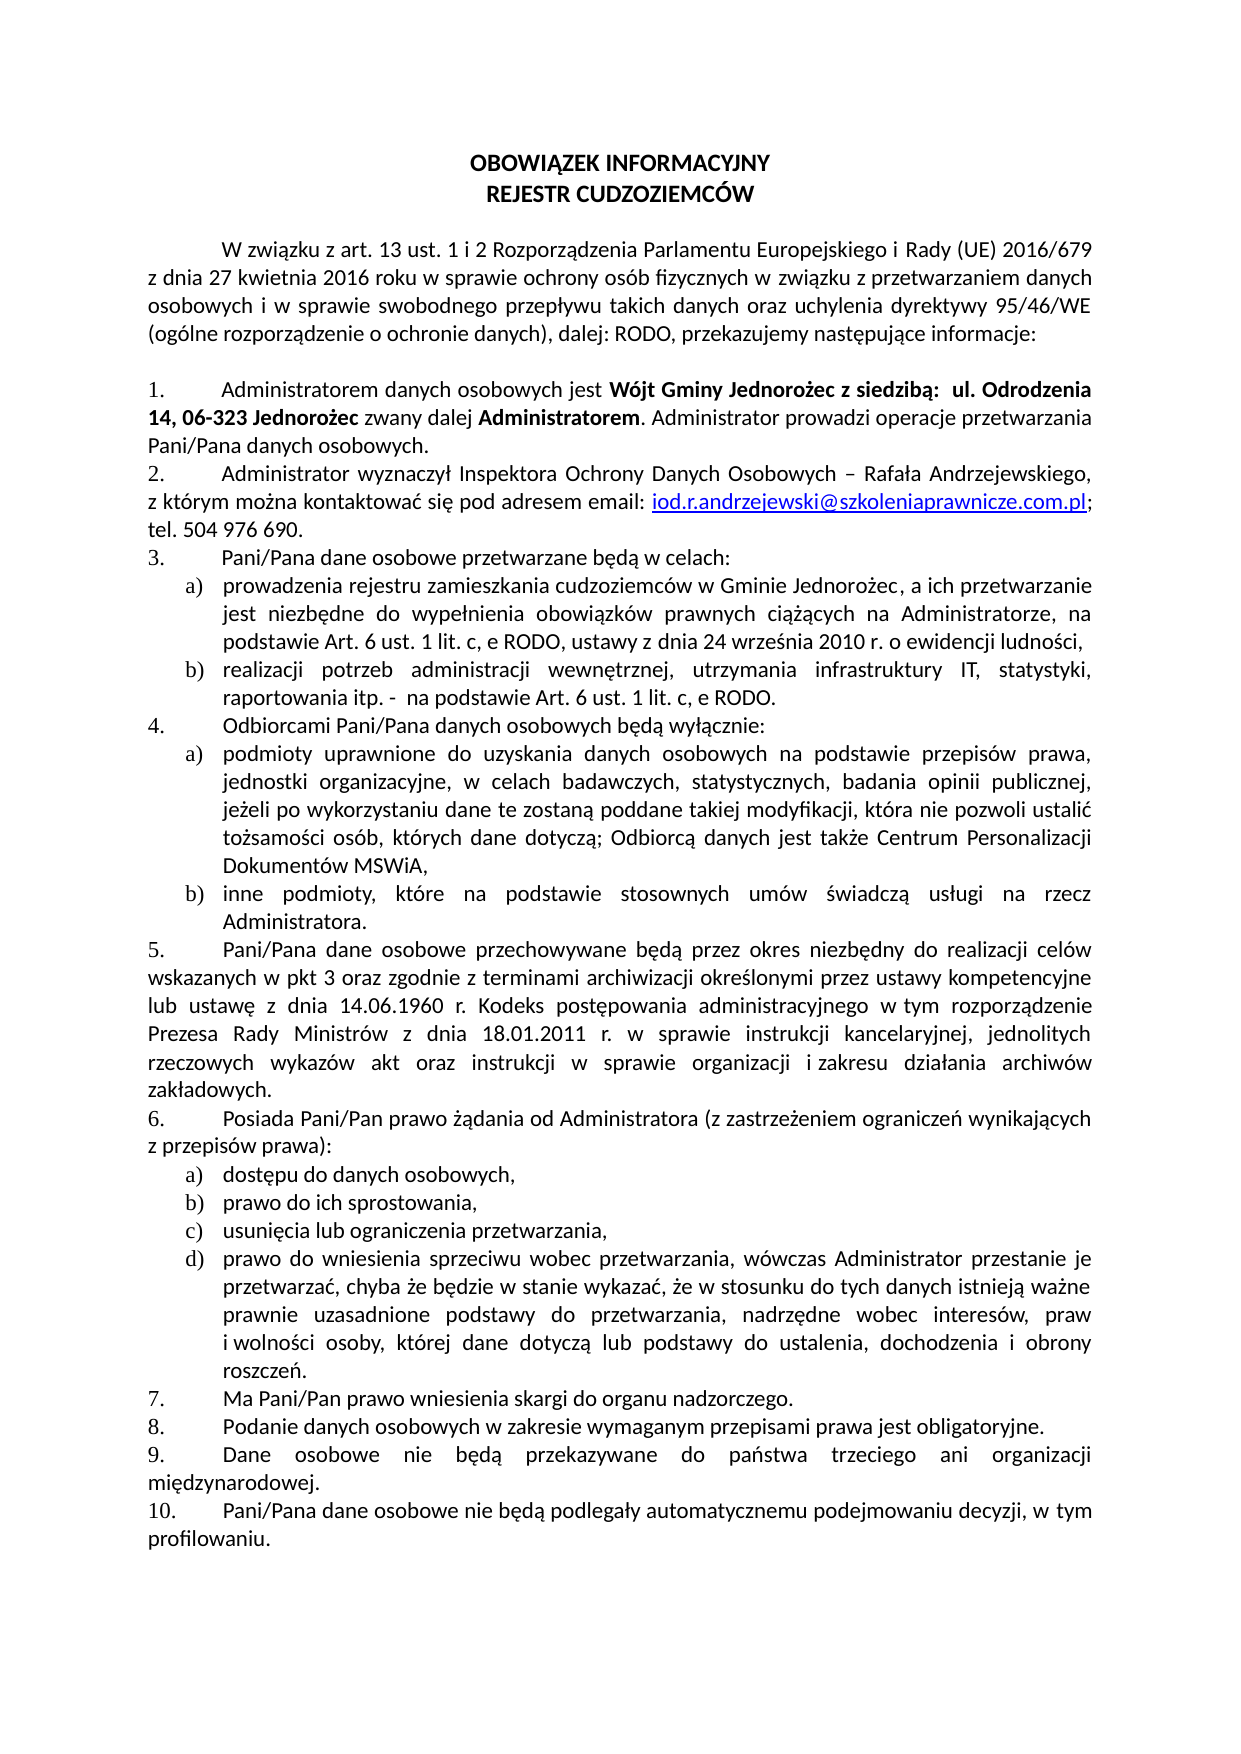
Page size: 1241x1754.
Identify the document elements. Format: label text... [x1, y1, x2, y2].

list Pani/Pana dane osobowe przetwarzane będą w celach: [148, 543, 1093, 571]
list Pani/Pana dane osobowe nie będą podlegały automatycznemu podejmowaniu decyzji, w tym profilowaniu. [148, 1496, 1093, 1552]
list prawo do ich sprostowania, [185, 1188, 1093, 1216]
list Administrator wyznaczył Inspektora Ochrony Danych Osobowych – Rafała Andrzejewskiego, z którym można kontaktować się pod adresem email: iod.r.andrzejewski@szkoleniaprawnicze.com.pl; tel. 504 976 690. [148, 459, 1093, 543]
text W związku z art. 13 ust. 1 i 2 Rozporządzenia Parlamentu Europejskiego i Rady (UE) 2016/679 z dnia 27 kwietnia 2016 roku w sprawie ochrony osób fizycznych w związku z przetwarzaniem danych osobowych i w sprawie swobodnego przepływu takich danych oraz uchylenia dyrektywy 95/46/WE (ogólne rozporządzenie o ochronie danych), dalej: RODO, przekazujemy następujące informacje: [148, 235, 1093, 347]
list Dane osobowe nie będą przekazywane do państwa trzeciego ani organizacji międzynarodowej. [148, 1440, 1093, 1496]
list Pani/Pana dane osobowe przechowywane będą przez okres niezbędny do realizacji celów wskazanych w pkt 3 oraz zgodnie z terminami archiwizacji określonymi przez ustawy kompetencyjne lub ustawę z dnia 14.06.1960 r. Kodeks postępowania administracyjnego w tym rozporządzenie Prezesa Rady Ministrów z dnia 18.01.2011 r. w sprawie instrukcji kancelaryjnej, jednolitych rzeczowych wykazów akt oraz instrukcji w sprawie organizacji i zakresu działania archiwów zakładowych. [148, 936, 1093, 1104]
list usunięcia lub ograniczenia przetwarzania, [185, 1216, 1093, 1244]
list prawo do wniesienia sprzeciwu wobec przetwarzania, wówczas Administrator przestanie je przetwarzać, chyba że będzie w stanie wykazać, że w stosunku do tych danych istnieją ważne prawnie uzasadnione podstawy do przetwarzania, nadrzędne wobec interesów, praw i wolności osoby, której dane dotyczą lub podstawy do ustalenia, dochodzenia i obrony roszczeń. [185, 1244, 1093, 1384]
list dostępu do danych osobowych, [185, 1160, 1093, 1188]
list Podanie danych osobowych w zakresie wymaganym przepisami prawa jest obligatoryjne. [148, 1412, 1093, 1440]
list realizacji potrzeb administracji wewnętrznej, utrzymania infrastruktury IT, statystyki, raportowania itp. - na podstawie Art. 6 ust. 1 lit. c, e RODO. [185, 655, 1093, 711]
list inne podmioty, które na podstawie stosownych umów świadczą usługi na rzecz Administratora. [185, 879, 1093, 936]
list Odbiorcami Pani/Pana danych osobowych będą wyłącznie: [148, 711, 1093, 739]
text OBOWIĄZEK INFORMACYJNY [148, 148, 1093, 178]
list podmioty uprawnione do uzyskania danych osobowych na podstawie przepisów prawa, jednostki organizacyjne, w celach badawczych, statystycznych, badania opinii publicznej, jeżeli po wykorzystaniu dane te zostaną poddane takiej modyfikacji, która nie pozwoli ustalić tożsamości osób, których dane dotyczą; Odbiorcą danych jest także Centrum Personalizacji Dokumentów MSWiA, [185, 739, 1093, 879]
list Ma Pani/Pan prawo wniesienia skargi do organu nadzorczego. [148, 1384, 1093, 1412]
list Posiada Pani/Pan prawo żądania od Administratora (z zastrzeżeniem ograniczeń wynikających z przepisów prawa): [148, 1104, 1093, 1160]
list Administratorem danych osobowych jest Wójt Gminy Jednorożec z siedzibą: ul. Odrodzenia 14, 06-323 Jednorożec zwany dalej Administratorem. Administrator prowadzi operacje przetwarzania Pani/Pana danych osobowych. [148, 375, 1093, 459]
list prowadzenia rejestru zamieszkania cudzoziemców w Gminie Jednorożec, a ich przetwarzanie jest niezbędne do wypełnienia obowiązków prawnych ciążących na Administratorze, na podstawie Art. 6 ust. 1 lit. c, e RODO, ustawy z dnia 24 września 2010 r. o ewidencji ludności, [185, 571, 1093, 655]
text REJESTR CUDZOZIEMCÓW [148, 178, 1093, 209]
